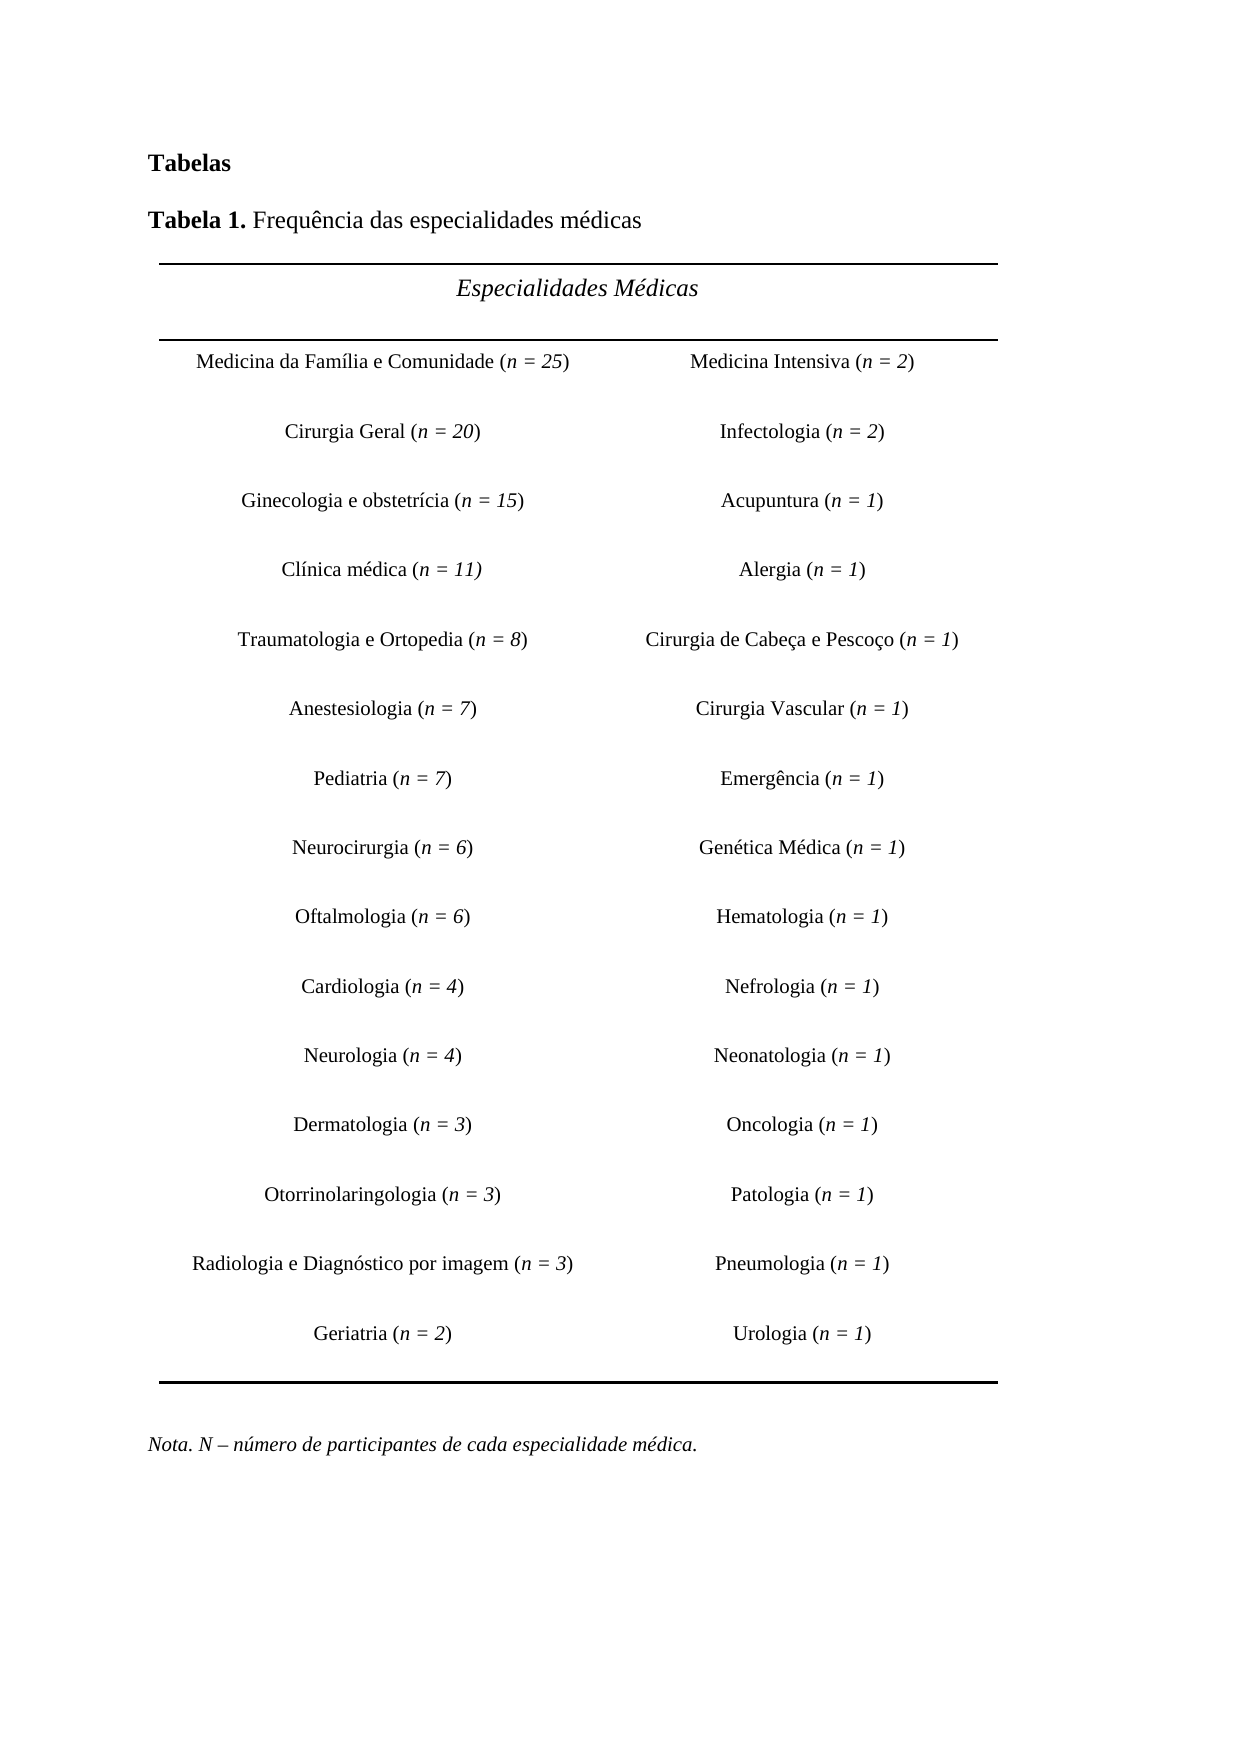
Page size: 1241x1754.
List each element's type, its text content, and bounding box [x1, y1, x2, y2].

table_cell Hematologia (n = 1) [606, 896, 998, 965]
table_cell Oncologia (n = 1) [606, 1104, 998, 1173]
text Tabelas [148, 148, 1093, 176]
table_cell Anestesiologia (n = 7) [159, 688, 606, 757]
table_cell Urologia (n = 1) [606, 1312, 998, 1381]
table_cell Alergia (n = 1) [606, 549, 998, 618]
table_cell Neurocirurgia (n = 6) [159, 826, 606, 896]
table_header Especialidades Médicas [159, 265, 998, 339]
table_cell Cirurgia Vascular (n = 1) [606, 688, 998, 757]
table_cell Ginecologia e obstetrícia (n = 15) [159, 480, 606, 549]
table_cell Pneumologia (n = 1) [606, 1243, 998, 1312]
text Tabela 1. Frequência das especialidades médicas [148, 205, 1093, 234]
table_cell Nefrologia (n = 1) [606, 965, 998, 1034]
table_cell Otorrinolaringologia (n = 3) [159, 1173, 606, 1243]
text Nota. N – número de participantes de cada especialidade médica. [148, 1432, 1093, 1456]
table_cell Cardiologia (n = 4) [159, 965, 606, 1034]
table_cell Geriatria (n = 2) [159, 1312, 606, 1381]
table_cell Pediatria (n = 7) [159, 757, 606, 826]
table_cell Emergência (n = 1) [606, 757, 998, 826]
table_cell Medicina Intensiva (n = 2) [606, 341, 998, 410]
table_cell Cirurgia Geral (n = 20) [159, 410, 606, 479]
table_cell Patologia (n = 1) [606, 1173, 998, 1243]
table_cell Radiologia e Diagnóstico por imagem (n = 3) [159, 1243, 606, 1312]
table_cell Genética Médica (n = 1) [606, 826, 998, 896]
table_cell Infectologia (n = 2) [606, 410, 998, 479]
table_cell Medicina da Família e Comunidade (n = 25) [159, 341, 606, 410]
table_cell Dermatologia (n = 3) [159, 1104, 606, 1173]
table_cell Cirurgia de Cabeça e Pescoço (n = 1) [606, 618, 998, 688]
table_cell Acupuntura (n = 1) [606, 480, 998, 549]
table_cell Oftalmologia (n = 6) [159, 896, 606, 965]
table_cell Traumatologia e Ortopedia (n = 8) [159, 618, 606, 688]
table_cell Clínica médica (n = 11) [159, 549, 606, 618]
table_cell Neurologia (n = 4) [159, 1035, 606, 1104]
table_cell Neonatologia (n = 1) [606, 1035, 998, 1104]
